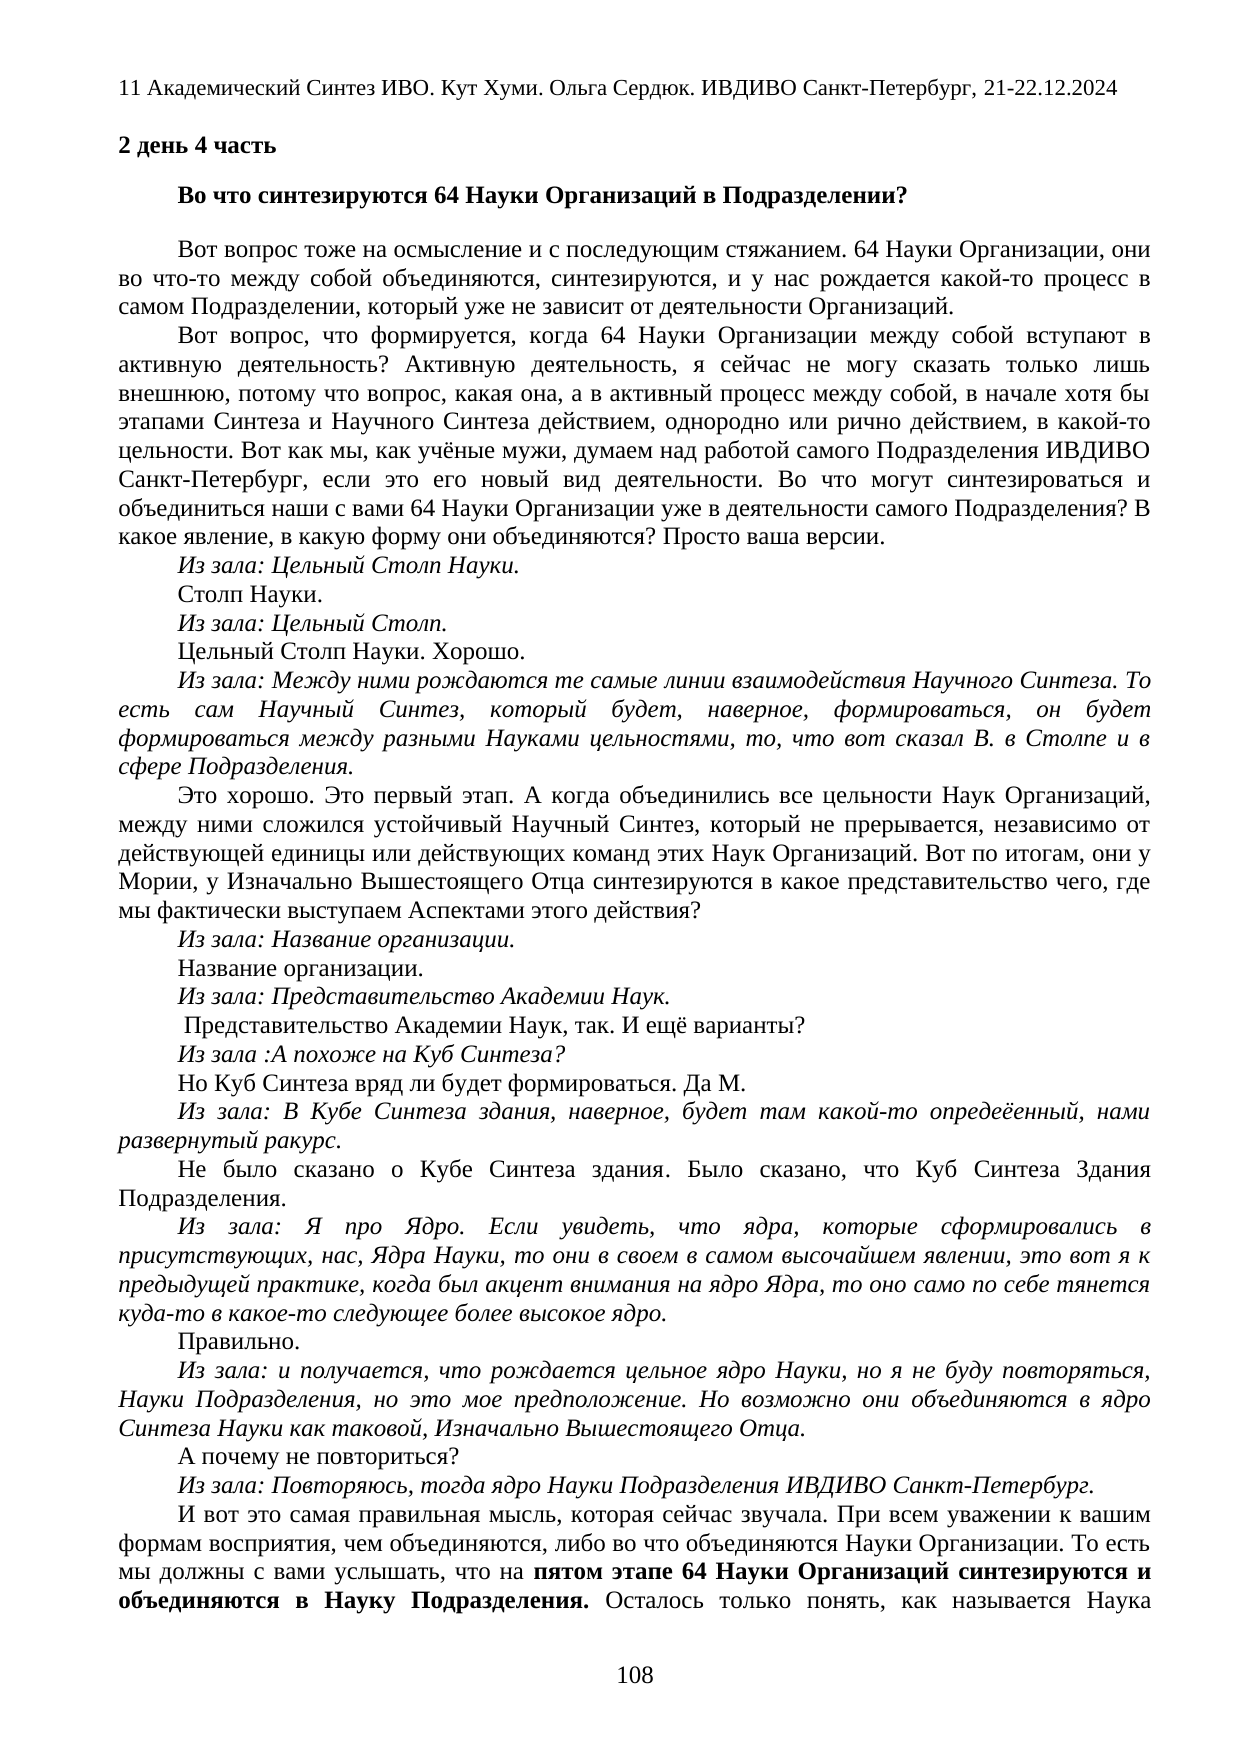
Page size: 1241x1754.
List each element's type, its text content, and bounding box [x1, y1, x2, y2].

text Из зала: Повторяюсь, тогда ядро Науки Подразделения ИВДИВО Санкт-Петербург. [118, 1470, 1152, 1499]
subtitle Во что синтезируются 64 Науки Организаций в Подразделении? [118, 180, 1152, 209]
subtitle 2 день 4 часть [118, 131, 1152, 159]
text Вот вопрос тоже на осмысление и с последующим стяжанием. 64 Науки Организации, они во что-то между собой объединяются, синтезируются, и у нас рождается какой-то процесс в самом Подразделении, который уже не зависит от деятельности Организаций. [118, 234, 1152, 320]
text Правильно. [118, 1326, 1152, 1355]
text Из зала: Представительство Академии Наук. [118, 981, 1152, 1010]
text А почему не повториться? [118, 1441, 1152, 1470]
text Из зала: В Кубе Синтеза здания, наверное, будет там какой-то опредеёенный, нами развернутый ракурс. [118, 1096, 1152, 1154]
text Из зала: и получается, что рождается цельное ядро Науки, но я не буду повторяться, Науки Подразделения, но это мое предположение. Но возможно они объединяются в ядро Синтеза Науки как таковой, Изначально Вышестоящего Отца. [118, 1355, 1152, 1441]
text Из зала: Между ними рождаются те самые линии взаимодействия Научного Синтеза. То есть сам Научный Синтез, который будет, наверное, формироваться, он будет формироваться между разными Науками цельностями, то, что вот сказал В. в Столпе и в сфере Подразделения. [118, 665, 1152, 780]
text Из зала: Цельный Столп. [118, 608, 1152, 636]
text Не было сказано о Кубе Синтеза здания. Было сказано, что Куб Синтеза Здания Подразделения. [118, 1154, 1152, 1211]
text Это хорошо. Это первый этап. А когда объединились все цельности Наук Организаций, между ними сложился устойчивый Научный Синтез, который не прерывается, независимо от действующей единицы или действующих команд этих Наук Организаций. Вот по итогам, они у Мории, у Изначально Вышестоящего Отца синтезируются в какое представительство чего, где мы фактически выступаем Аспектами этого действия? [118, 780, 1152, 924]
text Столп Науки. [118, 579, 1152, 608]
text Из зала: Название организации. [118, 924, 1152, 953]
text Название организации. [118, 953, 1152, 981]
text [118, 1499, 1152, 1614]
text Но Куб Синтеза вряд ли будет формироваться. Да М. [118, 1068, 1152, 1096]
text Из зала :А похоже на Куб Синтеза? [118, 1039, 1152, 1068]
text Из зала: Цельный Столп Науки. [118, 550, 1152, 579]
text Представительство Академии Наук, так. И ещё варианты? [118, 1010, 1152, 1039]
text Из зала: Я про Ядро. Если увидеть, что ядра, которые сформировались в присутствующих, нас, Ядра Науки, то они в своем в самом высочайшем явлении, это вот я к предыдущей практике, когда был акцент внимания на ядро Ядра, то оно само по себе тянется куда-то в какое-то следующее более высокое ядро. [118, 1211, 1152, 1326]
text Вот вопрос, что формируется, когда 64 Науки Организации между собой вступают в активную деятельность? Активную деятельность, я сейчас не могу сказать только лишь внешнюю, потому что вопрос, какая она, а в активный процесс между собой, в начале хотя бы этапами Синтеза и Научного Синтеза действием, однородно или рично действием, в какой-то цельности. Вот как мы, как учёные мужи, думаем над работой самого Подразделения ИВДИВО Санкт-Петербург, если это его новый вид деятельности. Во что могут синтезироваться и объединиться наши с вами 64 Науки Организации уже в деятельности самого Подразделения? В какое явление, в какую форму они объединяются? Просто ваша версии. [118, 320, 1152, 550]
text Цельный Столп Науки. Хорошо. [118, 636, 1152, 665]
